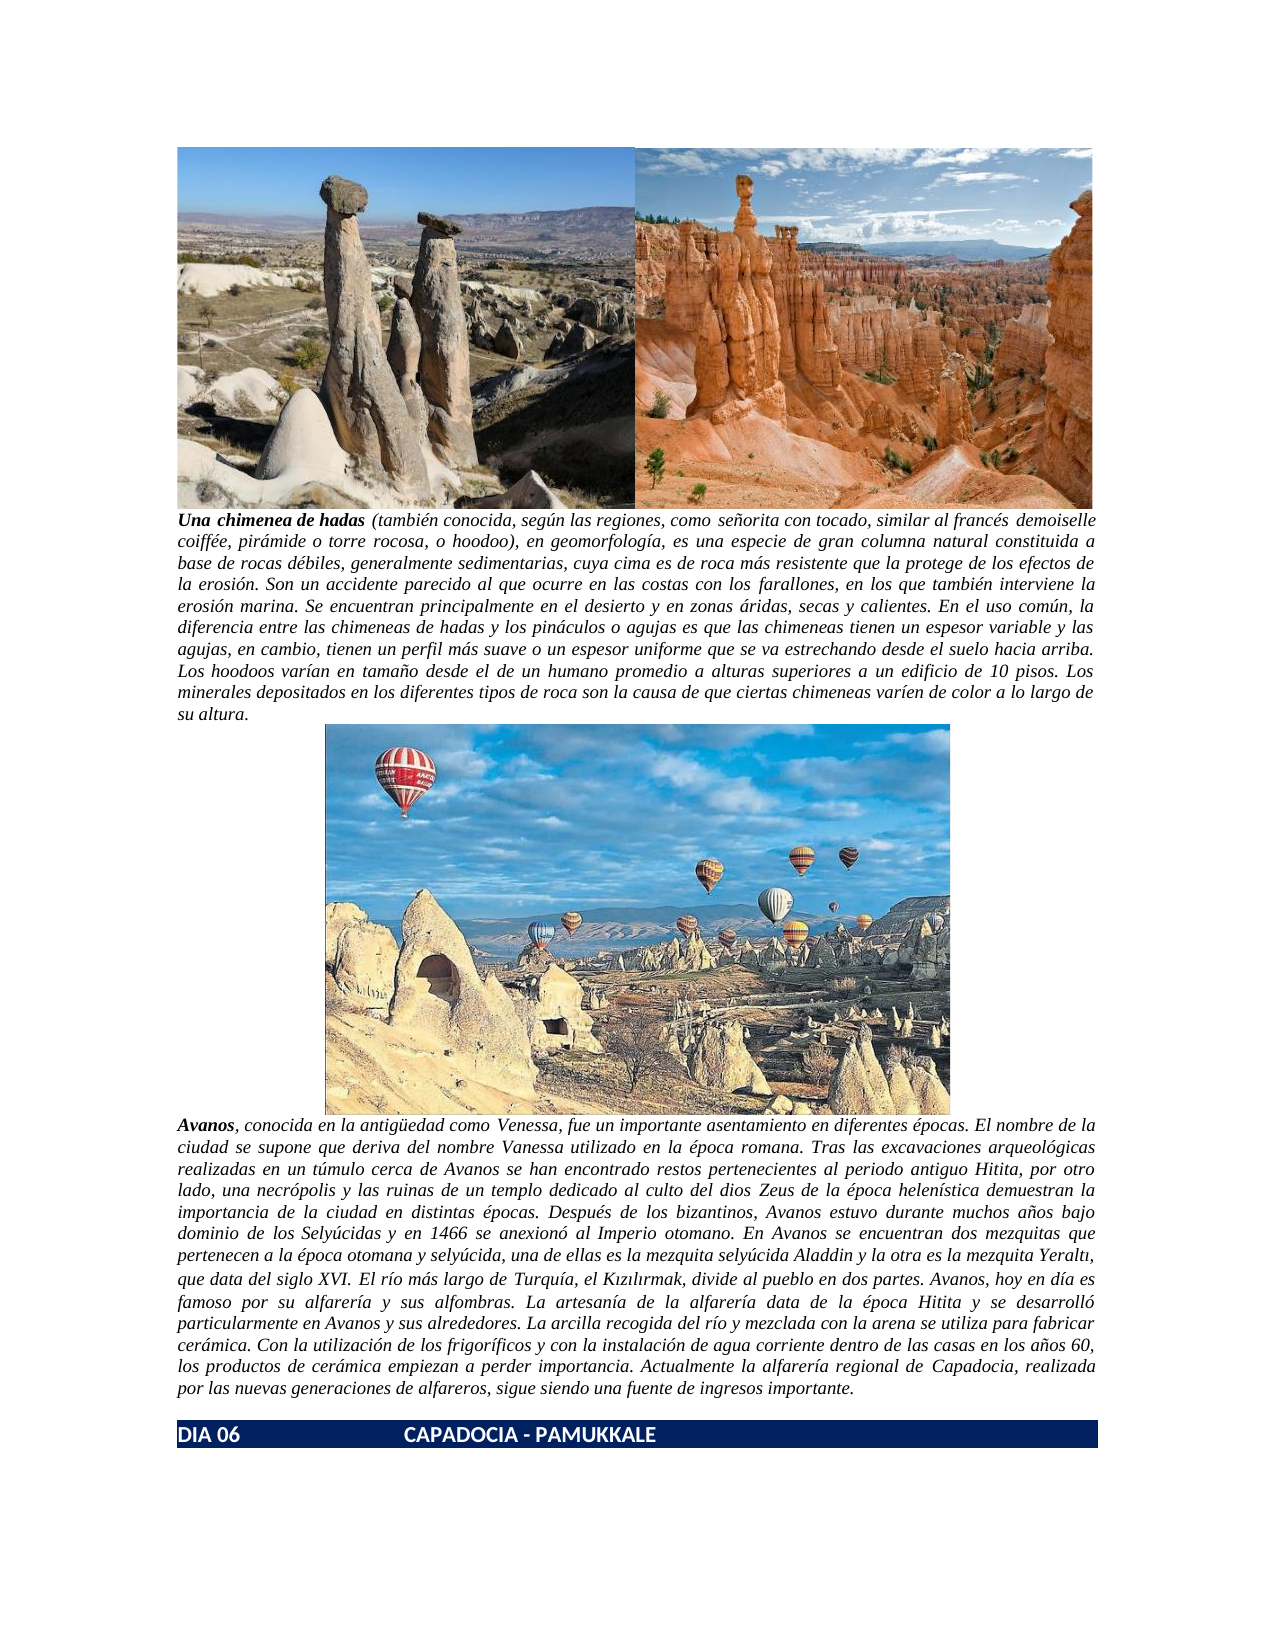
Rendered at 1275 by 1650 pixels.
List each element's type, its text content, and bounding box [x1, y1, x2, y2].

text Una chimenea de hadas (también conocida, según las regiones, como señorita con tocado, similar al francés demoiselle coiffée, pirámide o torre rocosa, o hoodoo), en geomorfología, es una especie de gran columna natural constituida a base de rocas débiles, generalmente sedimentarias, cuya cima es de roca más resistente que la protege de los efectos de la erosión. Son un accidente parecido al que ocurre en las costas con los farallones, en los que también interviene la erosión marina. Se encuentran principalmente en el desierto y en zonas áridas, secas y calientes. En el uso común, la diferencia entre las chimeneas de hadas y los pináculos o agujas es que las chimeneas tienen un espesor variable y las agujas, en cambio, tienen un perfil más suave o un espesor uniforme que se va estrechando desde el suelo hacia arriba. Los hoodoos varían en tamaño desde el de un humano promedio a alturas superiores a un edificio de 10 pisos. Los minerales depositados en los diferentes tipos de roca son la causa de que ciertas chimeneas varíen de color a lo largo de su altura. [177, 508, 1098, 724]
text Avanos, conocida en la antigüedad como Venessa, fue un importante asentamiento en diferentes épocas. El nombre de la ciudad se supone que deriva del nombre Vanessa utilizado en la época romana. Tras las excavaciones arqueológicas realizadas en un túmulo cerca de Avanos se han encontrado restos pertenecientes al periodo antiguo Hitita, por otro lado, una necrópolis y las ruinas de un templo dedicado al culto del dios Zeus de la época helenística demuestran la importancia de la ciudad en distintas épocas. Después de los bizantinos, Avanos estuvo durante muchos años bajo dominio de los Selyúcidas y en 1466 se anexionó al Imperio otomano. En Avanos se encuentran dos mezquitas que pertenecen a la época otomana y selyúcida, una de ellas es la mezquita selyúcida Aladdin y la otra es la mezquita Yeraltı, que data del siglo XVI. El río más largo de Turquía, el Kızılırmak, divide al pueblo en dos partes. Avanos, hoy en día es famoso por su alfarería y sus alfombras. La artesanía de la alfarería data de la época Hitita y se desarrolló particularmente en Avanos y sus alrededores. La arcilla recogida del río y mezclada con la arena se utiliza para fabricar cerámica. Con la utilización de los frigoríficos y con la instalación de agua corriente dentro de las casas en los años 60, los productos de cerámica empiezan a perder importancia. Actualmente la alfarería regional de Capadocia, realizada por las nuevas generaciones de alfareros, sigue siendo una fuente de ingresos importante. [177, 1114, 1098, 1398]
picture [177, 147, 1093, 509]
picture [325, 724, 951, 1115]
text DIA 06 CAPADOCIA - PAMUKKALE [177, 1420, 1098, 1448]
